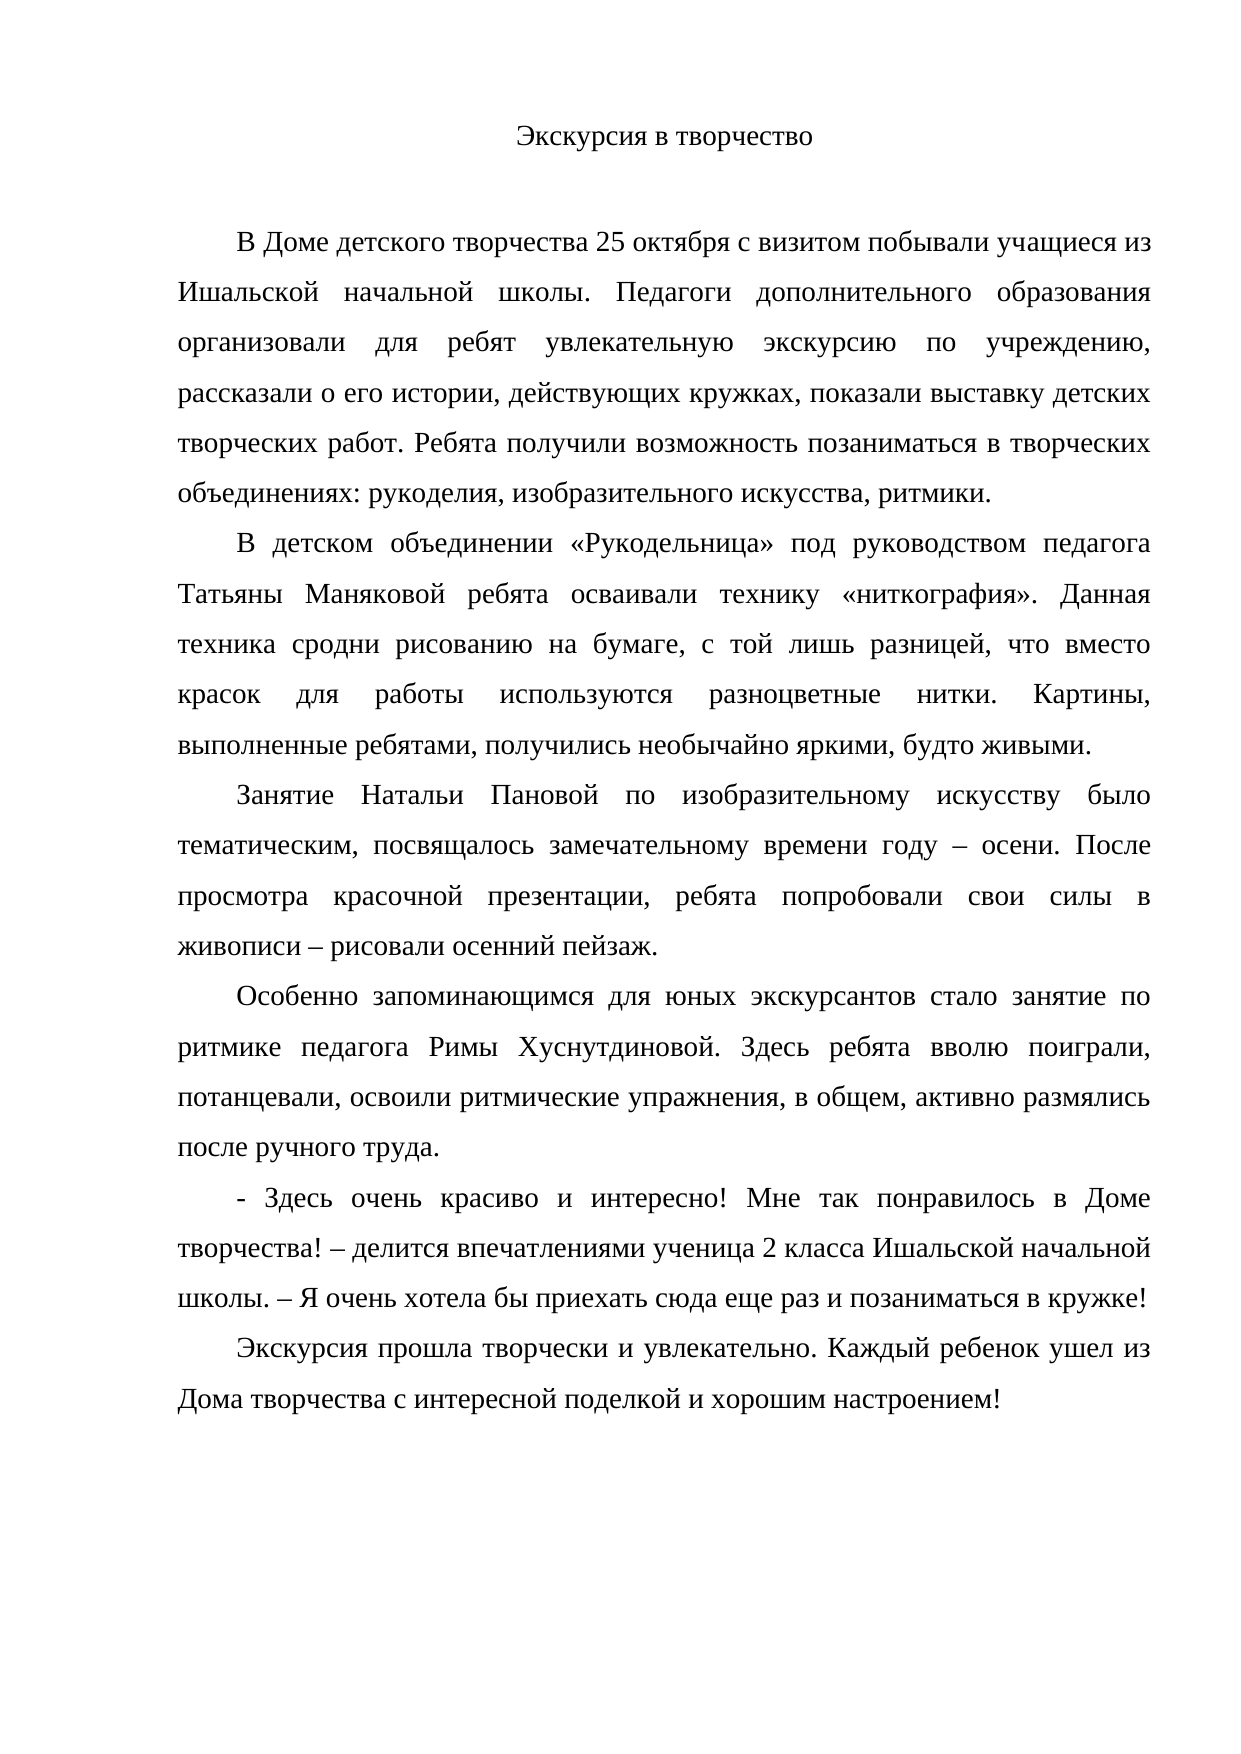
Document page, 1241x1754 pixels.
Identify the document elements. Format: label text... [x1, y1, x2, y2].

text Особенно запоминающимся для юных экскурсантов стало занятие по ритмике педагога Римы Хуснутдиновой. Здесь ребята вволю поиграли, потанцевали, освоили ритмические упражнения, в общем, активно размялись после ручного труда. [177, 978, 1152, 1163]
text В детском объединении «Рукодельница» под руководством педагога Татьяны Маняковой ребята осваивали технику «ниткография». Данная техника сродни рисованию на бумаге, с той лишь разницей, что вместо красок для работы используются разноцветные нитки. Картины, выполненные ребятами, получились необычайно яркими, будто живыми. [177, 526, 1152, 760]
text Занятие Натальи Пановой по изобразительному искусству было тематическим, посвящалось замечательному времени году – осени. После просмотра красочной презентации, ребята попробовали свои силы в живописи – рисовали осенний пейзаж. [177, 777, 1152, 962]
text Экскурсия в творчество [177, 118, 1152, 152]
text Экскурсия прошла творчески и увлекательно. Каждый ребенок ушел из Дома творчества с интересной поделкой и хорошим настроением! [177, 1331, 1152, 1414]
text В Доме детского творчества 25 октября с визитом побывали учащиеся из Ишальской начальной школы. Педагоги дополнительного образования организовали для ребят увлекательную экскурсию по учреждению, рассказали о его истории, действующих кружках, показали выставку детских творческих работ. Ребята получили возможность позаниматься в творческих объединениях: рукоделия, изобразительного искусства, ритмики. [177, 224, 1152, 509]
text - Здесь очень красиво и интересно! Мне так понравилось в Доме творчества! – делится впечатлениями ученица 2 класса Ишальской начальной школы. – Я очень хотела бы приехать сюда еще раз и позаниматься в кружке! [177, 1180, 1152, 1314]
